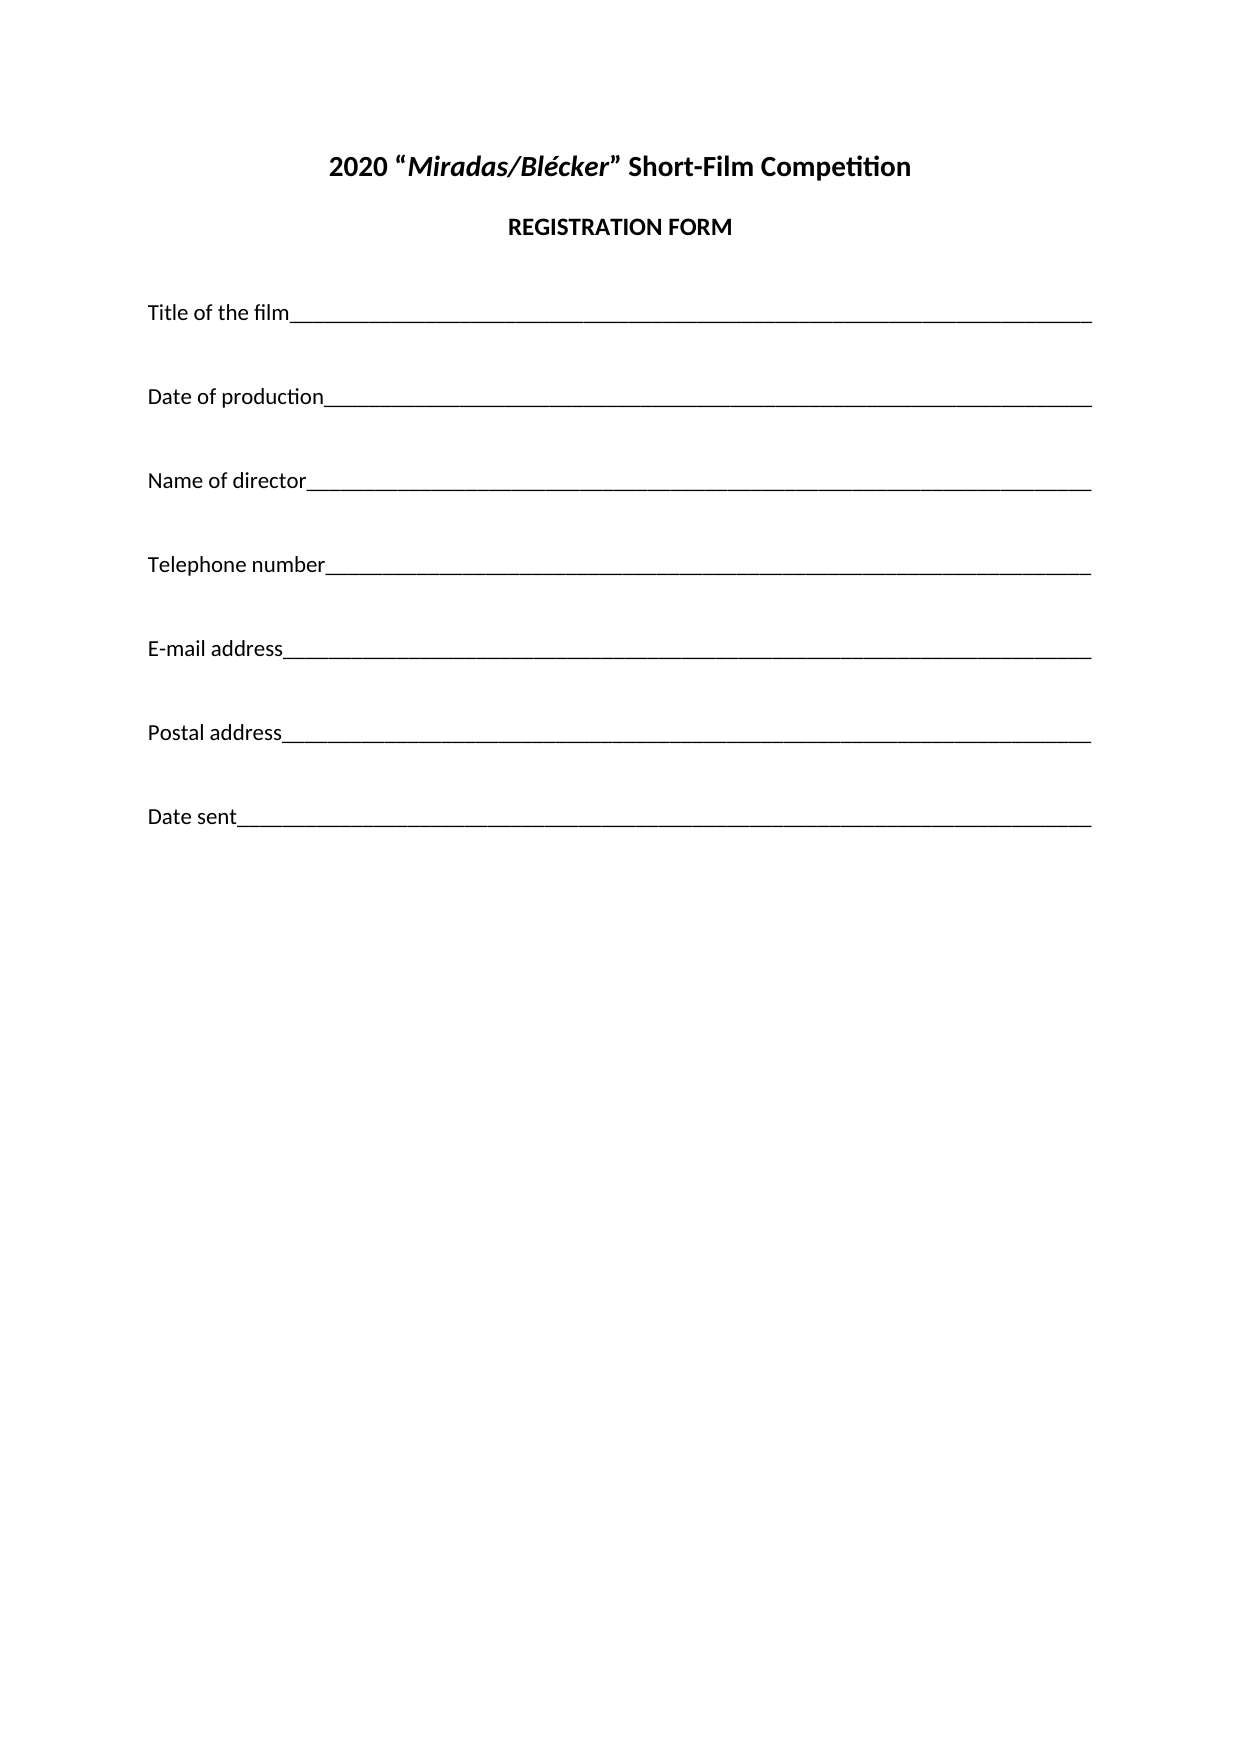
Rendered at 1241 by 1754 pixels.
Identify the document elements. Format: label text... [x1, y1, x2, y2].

text E-mail address [148, 634, 1093, 662]
text REGISTRATION FORM [148, 211, 1093, 242]
text Name of director [148, 466, 1093, 494]
text 2020 “Miradas/Blécker” Short-Film Competition [148, 148, 1093, 183]
text Telephone number [148, 550, 1093, 578]
text Date sent [148, 802, 1093, 830]
text Postal address [148, 718, 1093, 746]
text Title of the film [148, 298, 1093, 326]
text Date of production [148, 382, 1093, 410]
